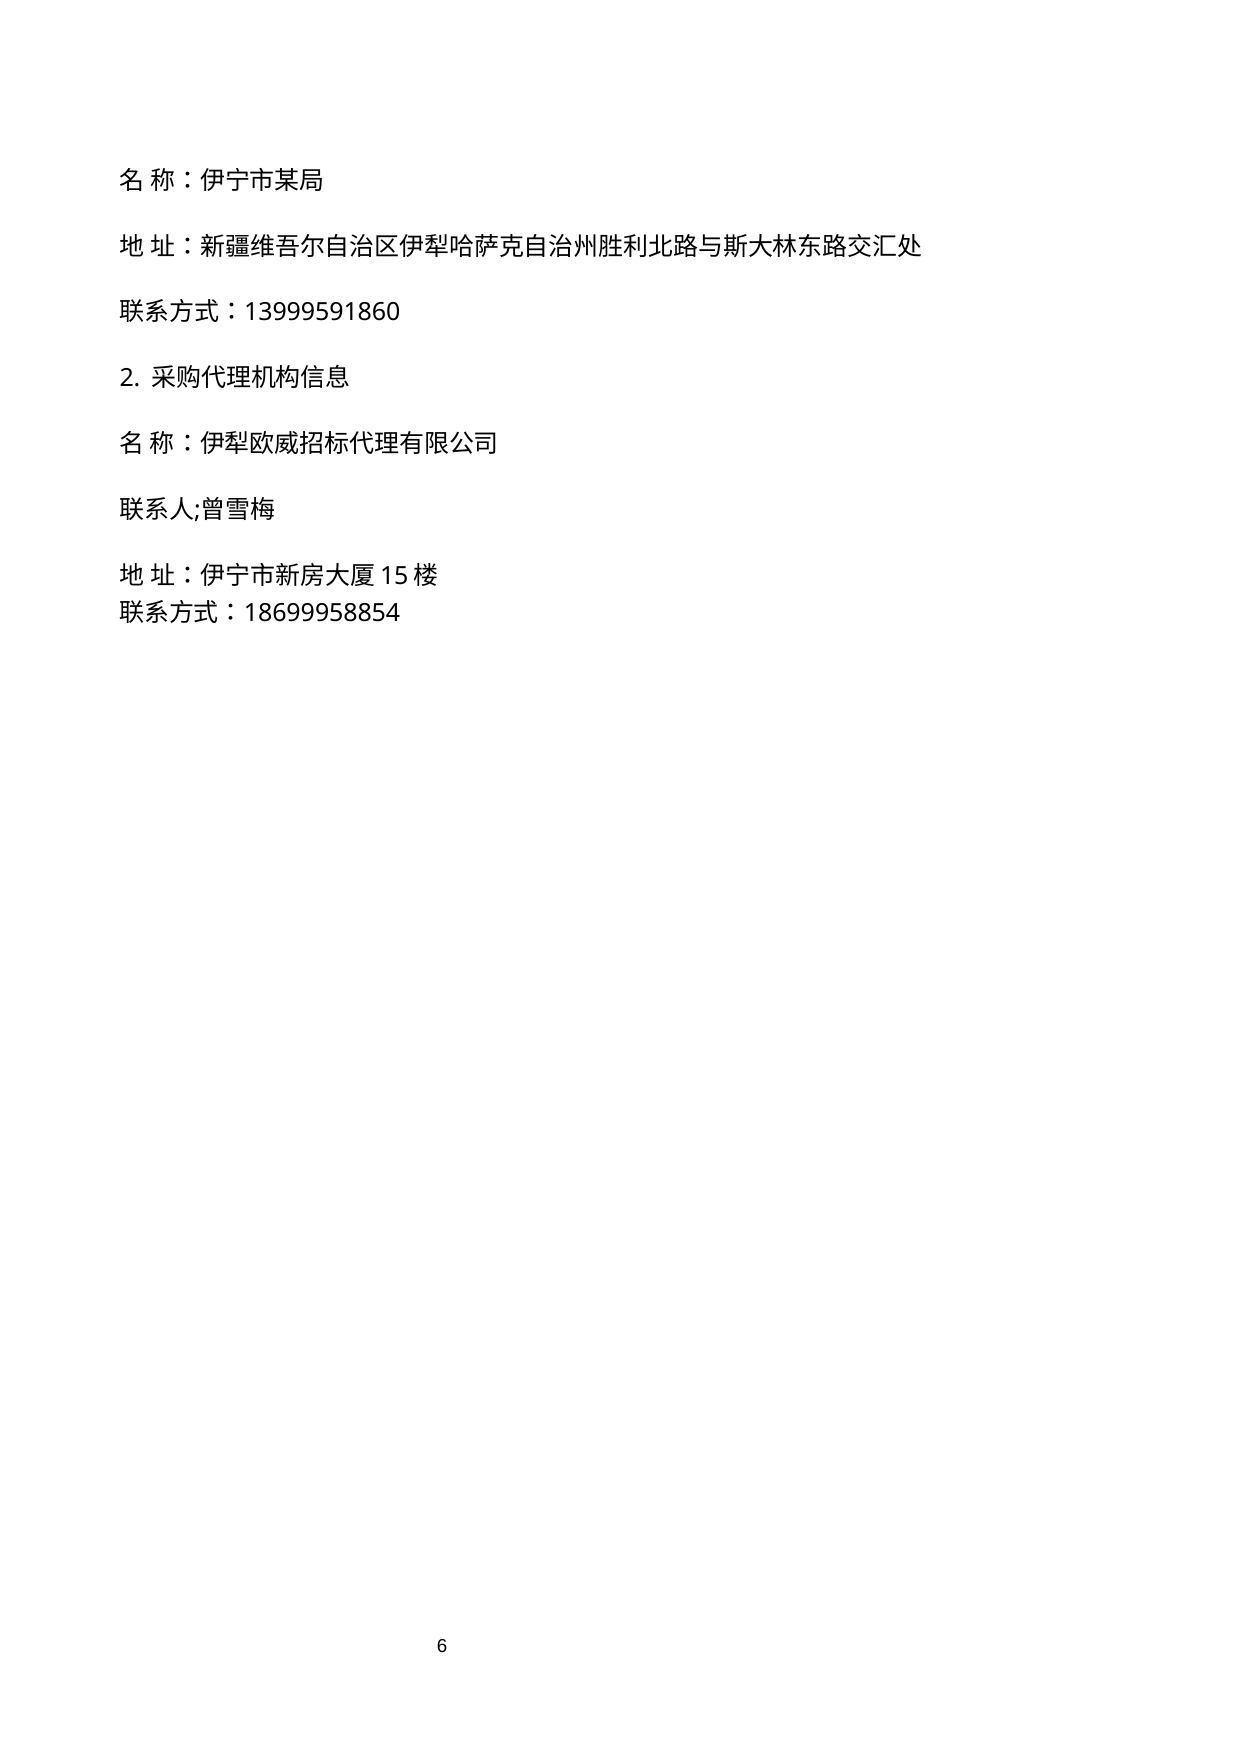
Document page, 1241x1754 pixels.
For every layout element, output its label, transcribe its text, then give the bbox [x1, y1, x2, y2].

list 联系人;曾雪梅 [119, 478, 1054, 528]
text 地 址：新疆维吾尔自治区伊犁哈萨克自治州胜利北路与斯大林东路交汇处 [119, 215, 1054, 265]
text 联系方式：13999591860 [119, 281, 1054, 331]
text 联系方式：18699958854 [119, 594, 1054, 628]
text 名 称：伊宁市某局 [119, 149, 1054, 199]
text 地 址：伊宁市新房大厦15楼 [119, 544, 1054, 594]
list 名 称：伊犁欧威招标代理有限公司 [119, 412, 1054, 462]
list 采购代理机构信息 [119, 347, 1054, 397]
